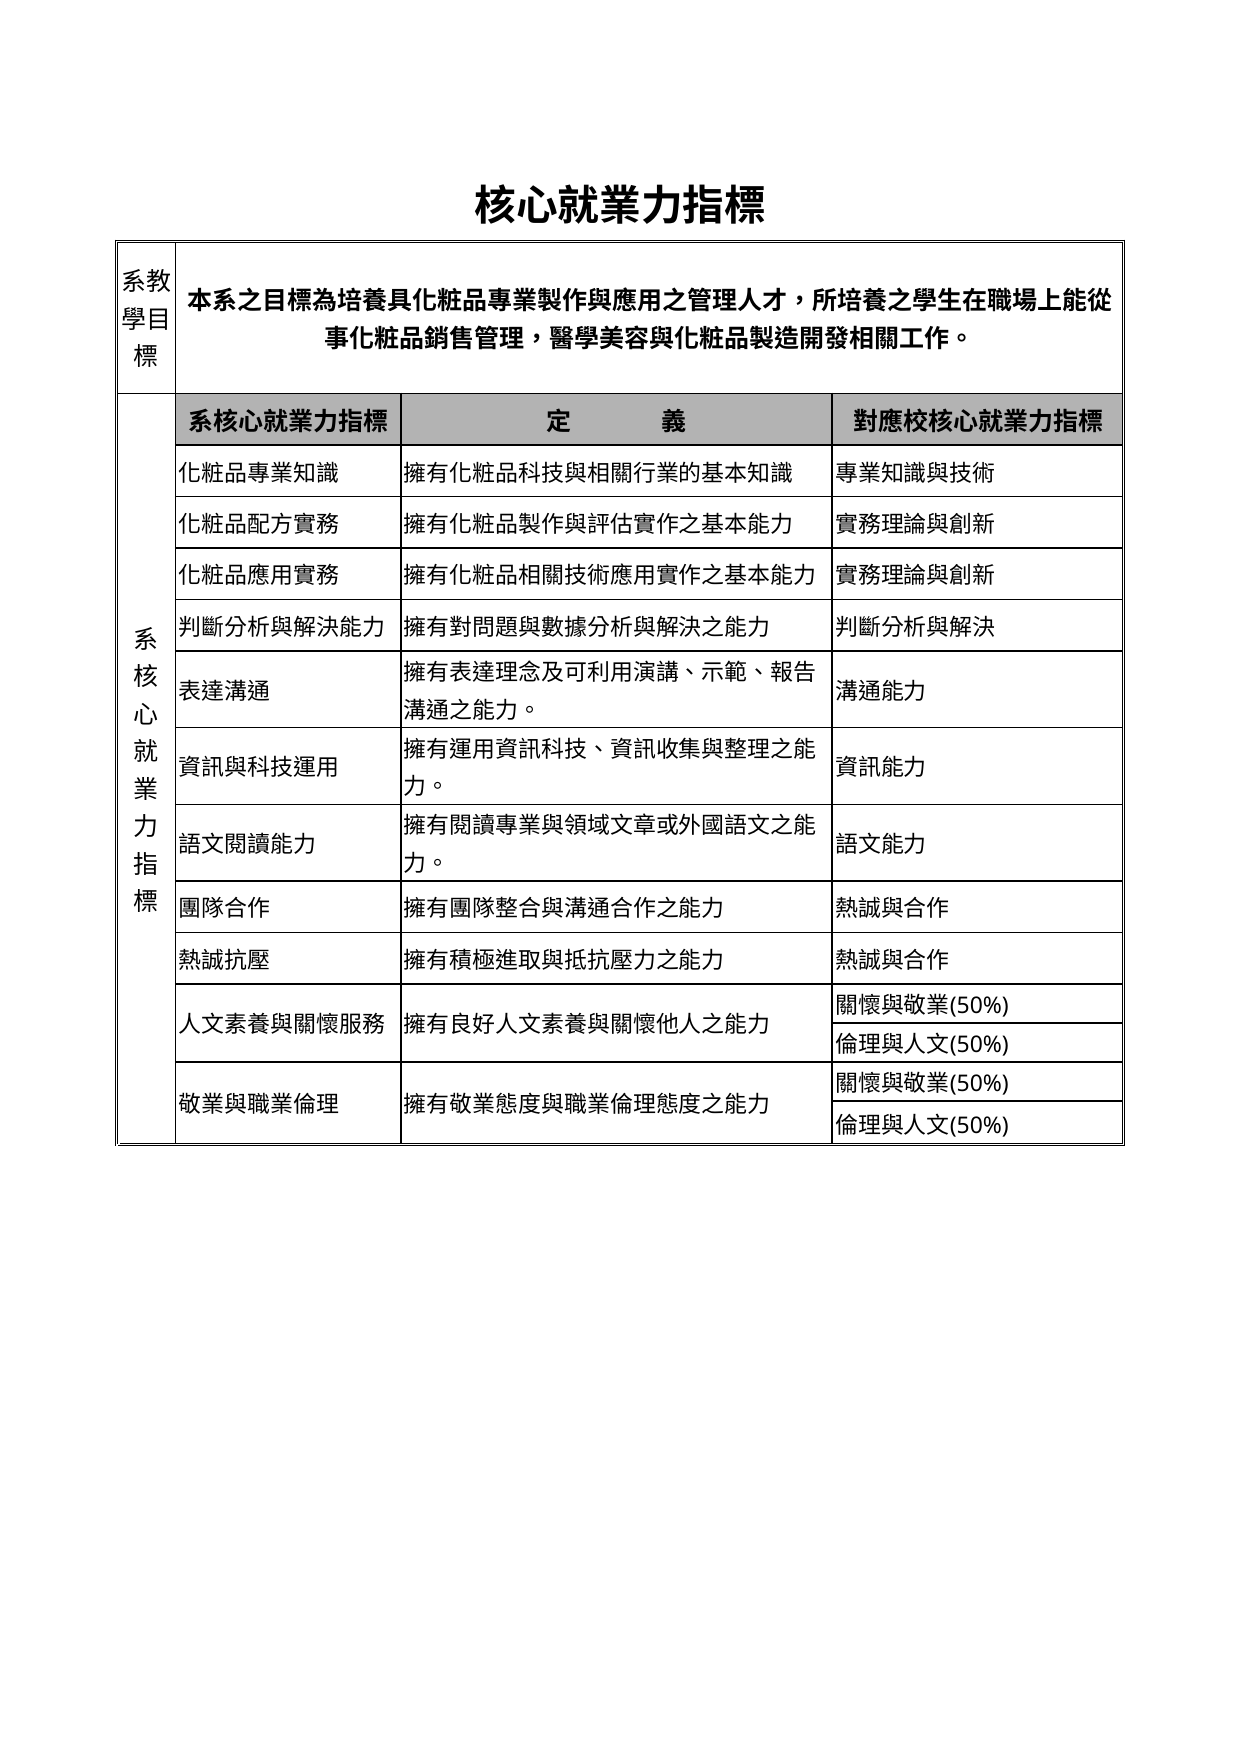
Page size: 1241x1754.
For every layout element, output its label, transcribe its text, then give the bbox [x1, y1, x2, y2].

table_cell 擁有良好人文素養與關懷他人之能力 [402, 985, 831, 1061]
table_cell 團隊合作 [176, 882, 400, 932]
table_cell 定 義 [402, 394, 831, 444]
table_cell 化粧品配方實務 [176, 497, 400, 547]
table_cell 資訊與科技運用 [176, 728, 400, 803]
table_header 本系之目標為培養具化粧品專業製作與應用之管理人才，所培養之學生在職場上能從事化粧品銷售管理，醫學美容與化粧品製造開發相關工作。 [176, 243, 1122, 392]
table_cell 實務理論與創新 [833, 549, 1122, 599]
table_cell 擁有對問題與數據分析與解決之能力 [402, 600, 831, 650]
table_cell 人文素養與關懷服務 [176, 985, 400, 1061]
text 核心就業力指標 [187, 164, 1053, 239]
table_cell 倫理與人文(50%) [833, 1024, 1122, 1061]
table_cell 擁有閱讀專業與領域文章或外國語文之能力。 [402, 805, 831, 880]
table_cell 關懷與敬業(50%) [833, 1063, 1122, 1100]
table_cell 擁有團隊整合與溝通合作之能力 [402, 882, 831, 932]
table_cell 資訊能力 [833, 728, 1122, 803]
table_cell 表達溝通 [176, 652, 400, 727]
table_cell 語文能力 [833, 805, 1122, 880]
table_cell 擁有化粧品製作與評估實作之基本能力 [402, 497, 831, 547]
table_cell 擁有化粧品相關技術應用實作之基本能力 [402, 549, 831, 599]
table_cell 化粧品專業知識 [176, 446, 400, 496]
table_cell 關懷與敬業(50%) [833, 985, 1122, 1022]
table_header 系教學目標 [118, 243, 175, 392]
table_cell 溝通能力 [833, 652, 1122, 727]
table_cell 系核心就業力指標 [176, 394, 400, 444]
table_cell 系 核 心 就 業 力 指 標 [118, 394, 175, 1143]
table_cell 熱誠與合作 [833, 933, 1122, 983]
table_cell 熱誠與合作 [833, 882, 1122, 932]
table_cell 倫理與人文(50%) [833, 1102, 1122, 1143]
table_cell 擁有化粧品科技與相關行業的基本知識 [402, 446, 831, 496]
table_cell 化粧品應用實務 [176, 549, 400, 599]
table_cell 擁有敬業態度與職業倫理態度之能力 [402, 1063, 831, 1143]
table_cell 專業知識與技術 [833, 446, 1122, 496]
table_cell 實務理論與創新 [833, 497, 1122, 547]
table_cell 擁有運用資訊科技、資訊收集與整理之能力。 [402, 728, 831, 803]
table_cell 熱誠抗壓 [176, 933, 400, 983]
table_cell 敬業與職業倫理 [176, 1063, 400, 1143]
table_cell 語文閱讀能力 [176, 805, 400, 880]
table_cell 判斷分析與解決能力 [176, 600, 400, 650]
table_cell 對應校核心就業力指標 [833, 394, 1122, 444]
table_cell 擁有表達理念及可利用演講、示範、報告溝通之能力。 [402, 652, 831, 727]
table_cell 判斷分析與解決 [833, 600, 1122, 650]
table_cell 擁有積極進取與抵抗壓力之能力 [402, 933, 831, 983]
